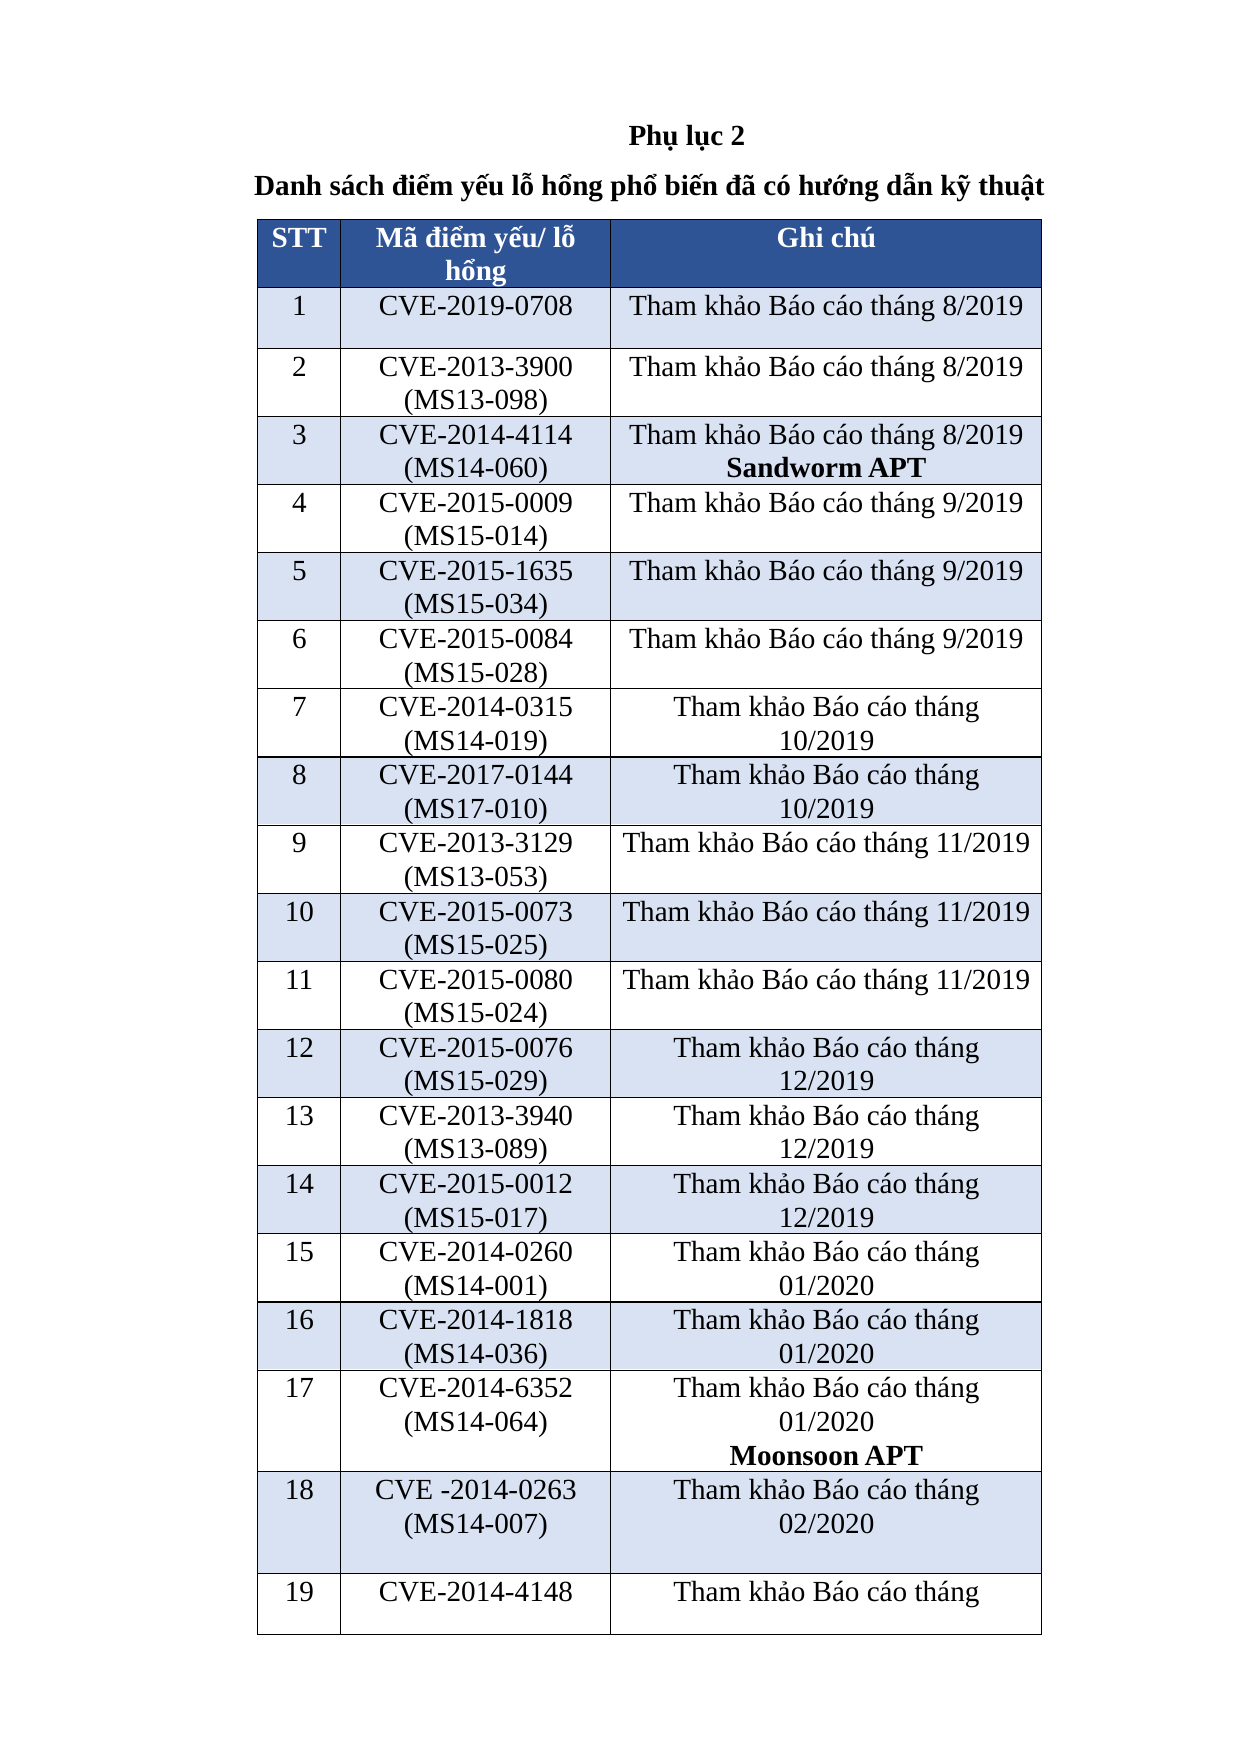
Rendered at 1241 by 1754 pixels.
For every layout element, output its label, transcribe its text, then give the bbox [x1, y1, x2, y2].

table_cell Tham khảo Báo cáo tháng 10/2019 [611, 689, 1041, 756]
table_cell CVE-2015-0073 (MS15-025) [341, 894, 610, 961]
table_cell 14 [258, 1166, 340, 1233]
table_cell CVE-2013-3129 (MS13-053) [341, 826, 610, 893]
table_cell CVE-2014-1818 (MS14-036) [341, 1303, 610, 1369]
table_cell 11 [258, 962, 340, 1029]
table_cell Tham khảo Báo cáo tháng 10/2019 [611, 758, 1041, 824]
table_cell CVE-2015-0076 (MS15-029) [341, 1030, 610, 1097]
table_cell 3 [258, 417, 340, 484]
text Danh sách điểm yếu lỗ hổng phổ biến đã có hướng dẫn kỹ thuật [177, 168, 1122, 202]
table_cell 10 [258, 894, 340, 961]
table_cell CVE-2013-3900 (MS13-098) [341, 349, 610, 416]
table_cell 15 [258, 1234, 340, 1301]
table_cell 8 [258, 758, 340, 824]
table_header Ghi chú [611, 220, 1041, 287]
table_cell Tham khảo Báo cáo tháng 01/2020 Moonsoon APT [611, 1371, 1041, 1471]
table_cell CVE-2014-0315 (MS14-019) [341, 689, 610, 756]
table_cell Tham khảo Báo cáo tháng 02/2020 [611, 1472, 1041, 1573]
table_cell CVE-2019-0708 [341, 288, 610, 348]
table_cell 9 [258, 826, 340, 893]
table_cell CVE-2015-0084 (MS15-028) [341, 621, 610, 688]
table_cell 18 [258, 1472, 340, 1573]
text Phụ lục 2 [177, 118, 1122, 152]
table_cell 19 [258, 1574, 340, 1634]
table_cell CVE -2014-0263 (MS14-007) [341, 1472, 610, 1573]
table_cell 4 [258, 485, 340, 552]
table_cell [611, 1574, 1041, 1634]
table_cell Tham khảo Báo cáo tháng 01/2020 [611, 1234, 1041, 1301]
table_cell CVE-2015-0012 (MS15-017) [341, 1166, 610, 1233]
table_cell CVE-2015-0080 (MS15-024) [341, 962, 610, 1029]
table_cell Tham khảo Báo cáo tháng 01/2020 [611, 1303, 1041, 1369]
table_cell CVE-2014-0260 (MS14-001) [341, 1234, 610, 1301]
table_cell 6 [258, 621, 340, 688]
table_cell Tham khảo Báo cáo tháng 12/2019 [611, 1098, 1041, 1165]
table_header Mã điểm yếu/ lỗ hổng [341, 220, 610, 287]
table_cell CVE-2015-0009 (MS15-014) [341, 485, 610, 552]
table_cell Tham khảo Báo cáo tháng 8/2019 Sandworm APT [611, 417, 1041, 484]
table_cell 16 [258, 1303, 340, 1369]
table_cell 13 [258, 1098, 340, 1165]
table_cell CVE-2015-1635 (MS15-034) [341, 553, 610, 620]
table_cell Tham khảo Báo cáo tháng 12/2019 [611, 1166, 1041, 1233]
table_cell Tham khảo Báo cáo tháng 11/2019 [611, 894, 1041, 961]
table_cell 7 [258, 689, 340, 756]
table_cell 12 [258, 1030, 340, 1097]
table_cell Tham khảo Báo cáo tháng 8/2019 [611, 288, 1041, 348]
table_cell Tham khảo Báo cáo tháng 11/2019 [611, 962, 1041, 1029]
table_cell Tham khảo Báo cáo tháng 9/2019 [611, 553, 1041, 620]
table_cell 1 [258, 288, 340, 348]
table_cell 5 [258, 553, 340, 620]
table_cell CVE-2014-4114 (MS14-060) [341, 417, 610, 484]
table_cell Tham khảo Báo cáo tháng 9/2019 [611, 485, 1041, 552]
table_cell 2 [258, 349, 340, 416]
table_header STT [258, 220, 340, 287]
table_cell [341, 1574, 610, 1634]
table_cell 17 [258, 1371, 340, 1471]
table_cell Tham khảo Báo cáo tháng 9/2019 [611, 621, 1041, 688]
table_cell CVE-2017-0144 (MS17-010) [341, 758, 610, 824]
table_cell CVE-2014-6352 (MS14-064) [341, 1371, 610, 1471]
table_cell Tham khảo Báo cáo tháng 8/2019 [611, 349, 1041, 416]
table_cell Tham khảo Báo cáo tháng 11/2019 [611, 826, 1041, 893]
table_cell CVE-2013-3940 (MS13-089) [341, 1098, 610, 1165]
table_cell Tham khảo Báo cáo tháng 12/2019 [611, 1030, 1041, 1097]
